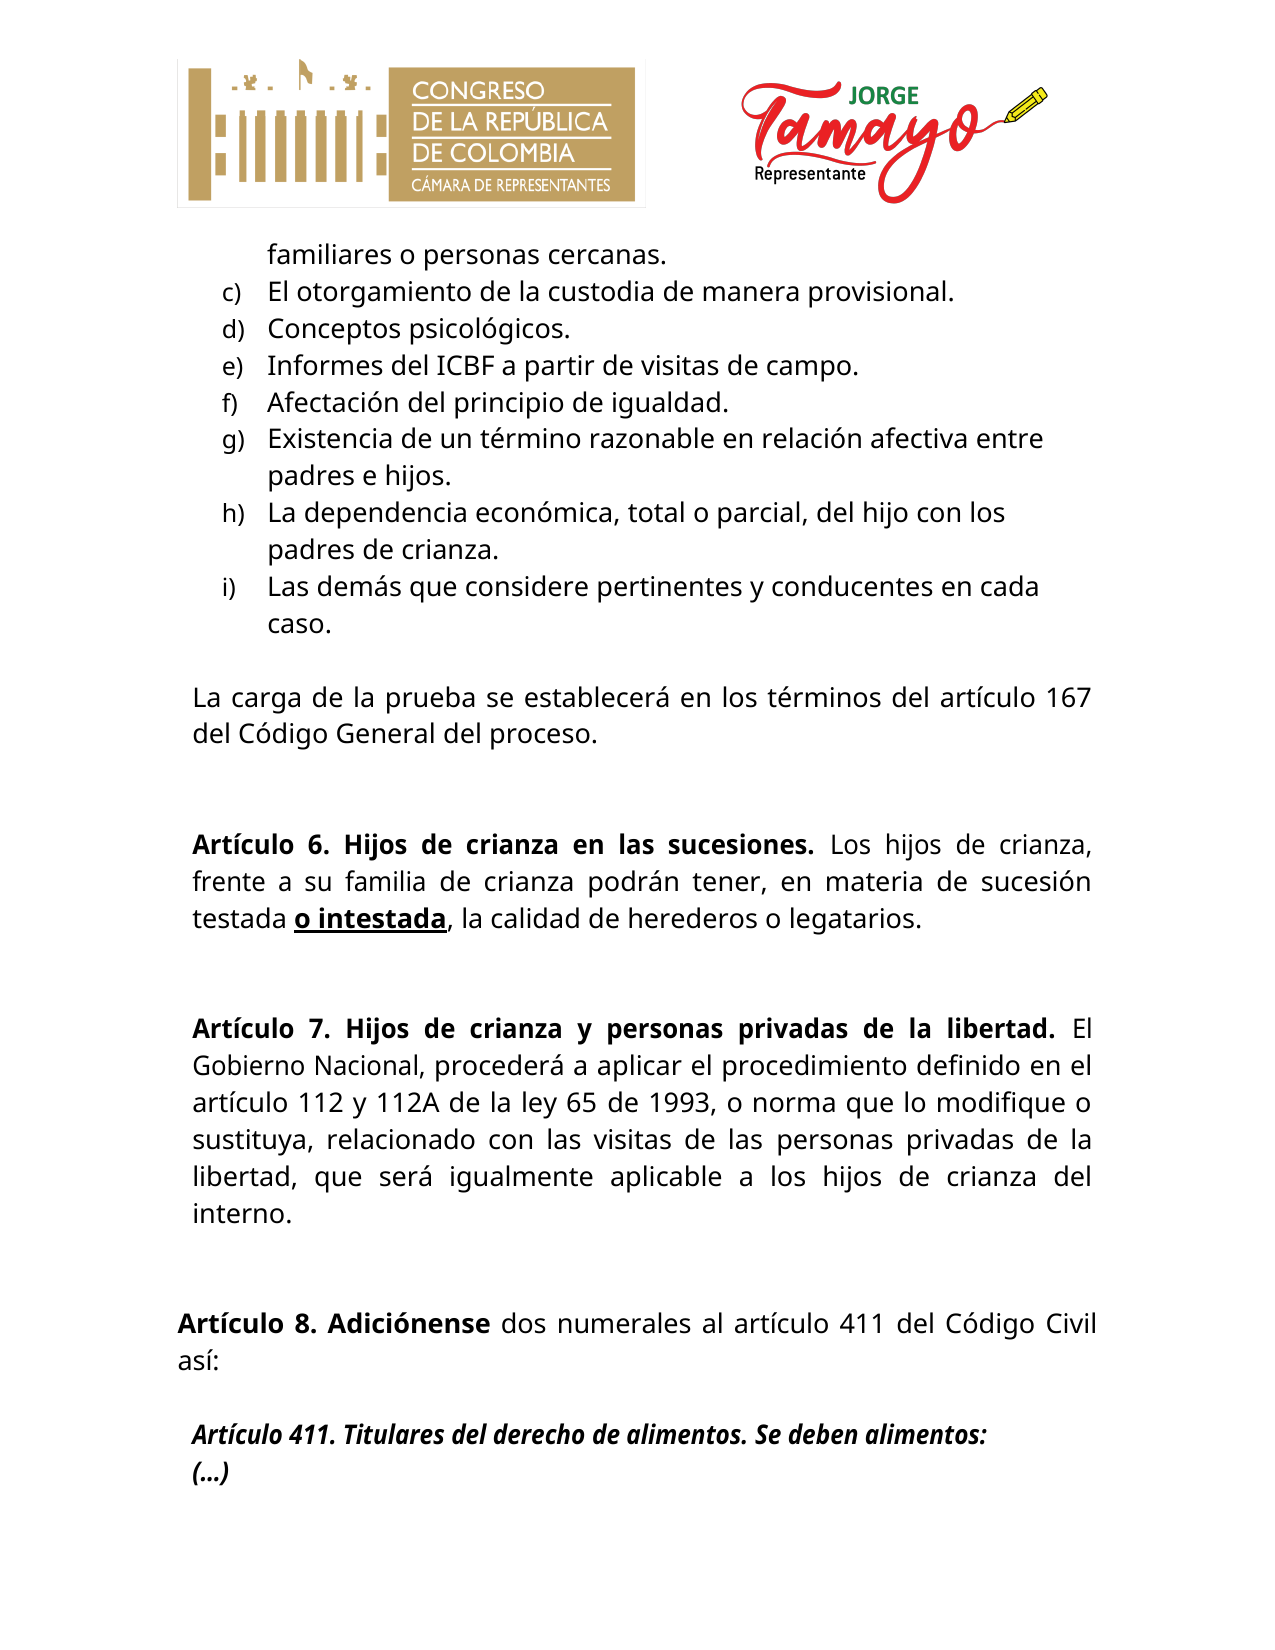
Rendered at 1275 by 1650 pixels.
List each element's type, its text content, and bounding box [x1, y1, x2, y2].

list Existencia de un término razonable en relación afectiva entre padres e hijos. [222, 420, 1093, 494]
list Informes del ICBF a partir de visitas de campo. [222, 346, 1093, 383]
list Conceptos psicológicos. [222, 309, 1093, 346]
list La dependencia económica, total o parcial, del hijo con los padres de crianza. [222, 494, 1093, 567]
list Afectación del principio de igualdad. [222, 383, 1093, 420]
subtitle Artículo 411. Titulares del derecho de alimentos. Se deben alimentos: [192, 1416, 1098, 1452]
list El otorgamiento de la custodia de manera provisional. [222, 272, 1093, 309]
picture [736, 70, 1063, 208]
text Artículo 6. Hijos de crianza en las sucesiones. Los hijos de crianza, frente a su familia de crianza podrán tener, en materia de sucesión testada o intestada, la calidad de herederos o legatarios. [192, 826, 1093, 936]
text Artículo 7. Hijos de crianza y personas privadas de la libertad. El Gobierno Nacional, procederá a aplicar el procedimiento definido en el artículo 112 y 112A de la ley 65 de 1993, o norma que lo modifique o sustituya, relacionado con las visitas de las personas privadas de la libertad, que será igualmente aplicable a los hijos de crianza del interno. [192, 1010, 1093, 1231]
text Artículo 8. Adiciónense dos numerales al artículo 411 del Código Civil así: [177, 1305, 1098, 1379]
text La carga de la prueba se establecerá en los términos del artículo 167 del Código General del proceso. [192, 678, 1093, 752]
picture [177, 59, 646, 208]
text (…) [192, 1452, 1098, 1489]
list Las demás que considere pertinentes y conducentes en cada caso. [222, 567, 1093, 641]
list Declaraciones de los presuntos hijos de crianza y de otros familiares o personas cercanas. [222, 236, 1093, 272]
